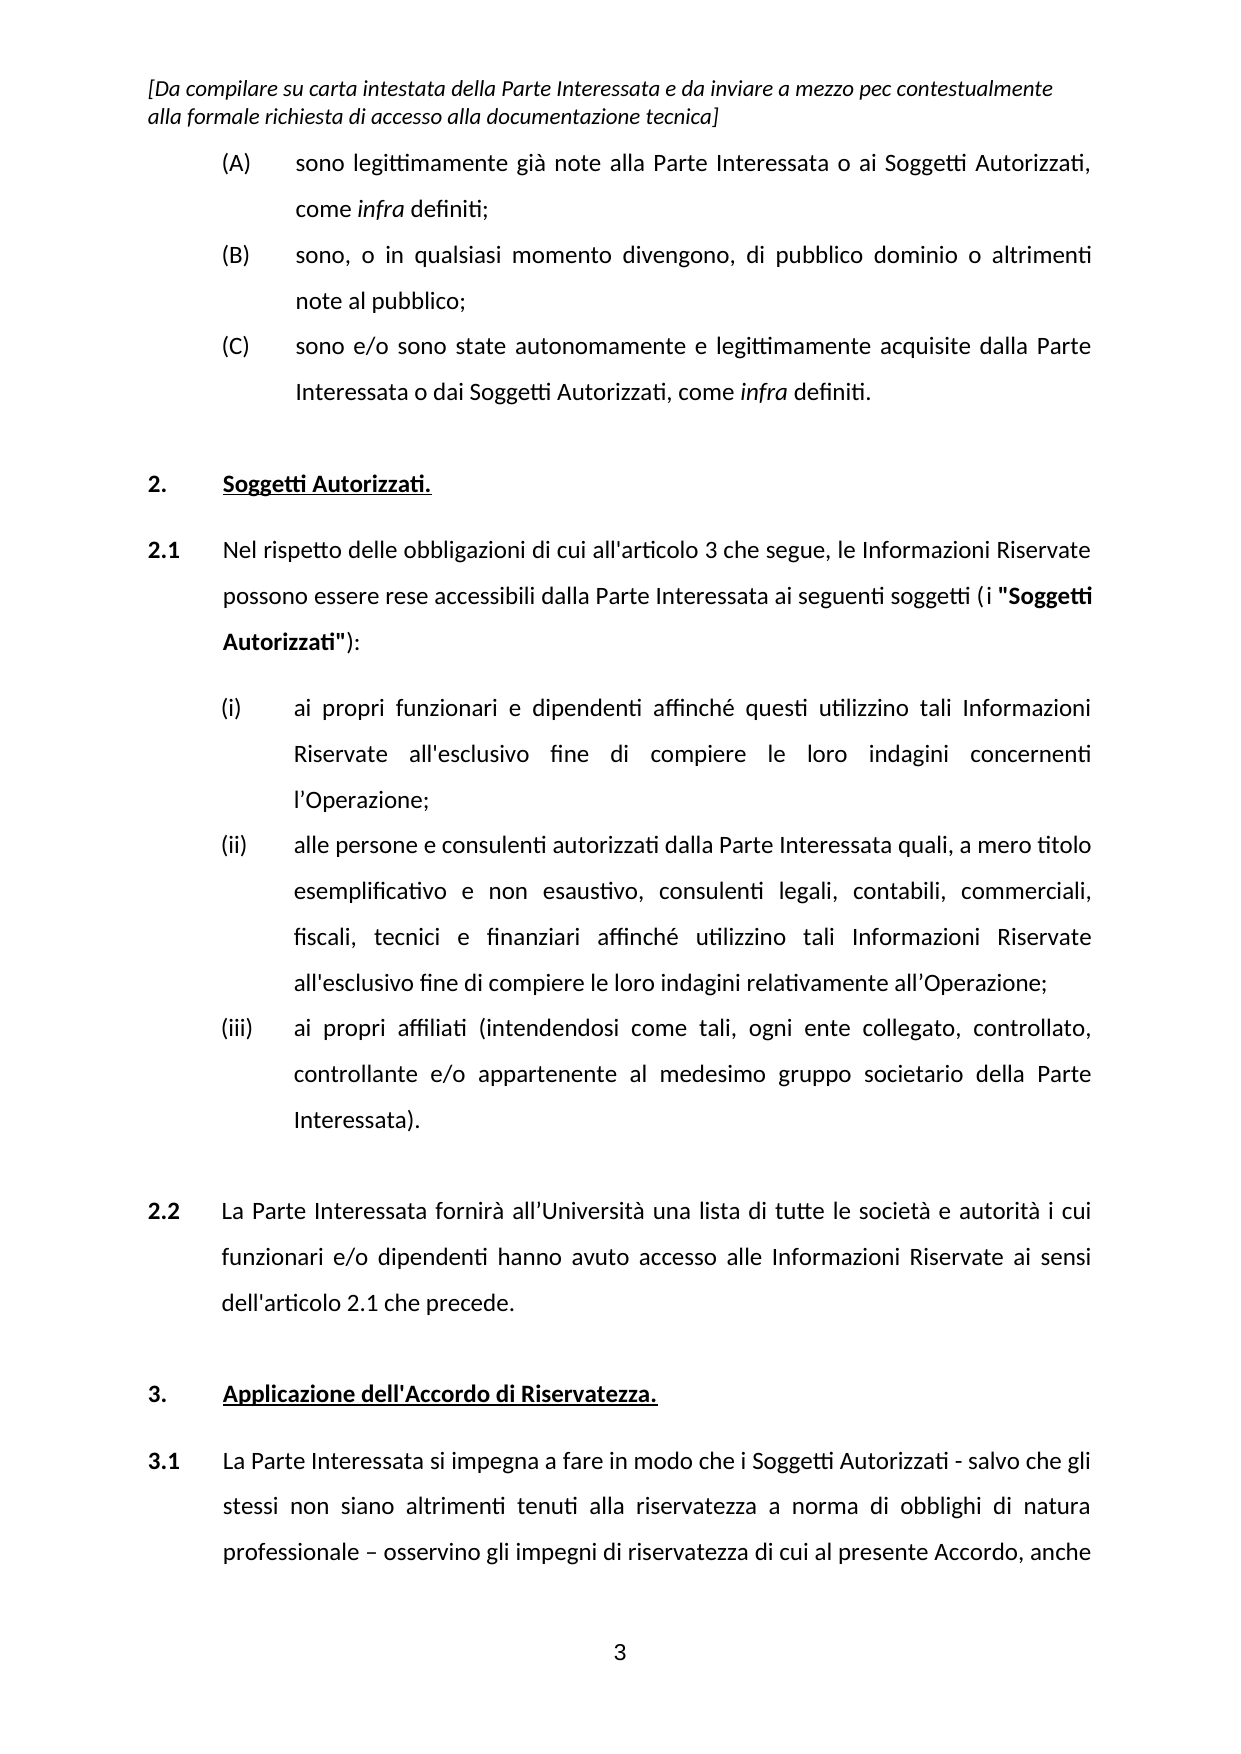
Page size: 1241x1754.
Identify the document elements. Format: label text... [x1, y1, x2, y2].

text (A) sono legittimamente già note alla Parte Interessata o ai Soggetti Autorizzati, come infra definiti; [221, 148, 1093, 224]
text 3. Applicazione dell'Accordo di Riservatezza. [148, 1378, 1093, 1409]
text (i) ai propri funzionari e dipendenti affinché questi utilizzino tali Informazioni Riservate all'esclusivo fine di compiere le loro indagini concernenti l’Operazione; [221, 692, 1093, 814]
text (C) sono e/o sono state autonomamente e legittimamente acquisite dalla Parte Interessata o dai Soggetti Autorizzati, come infra definiti. [221, 331, 1093, 407]
text 2. Soggetti Autorizzati. [148, 468, 1093, 498]
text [148, 1445, 1093, 1567]
text (iii) ai propri affiliati (intendendosi come tali, ogni ente collegato, controllato, controllante e/o appartenente al medesimo gruppo societario della Parte Interessata). [221, 1012, 1093, 1134]
text (B) sono, o in qualsiasi momento divengono, di pubblico dominio o altrimenti note al pubblico; [221, 239, 1093, 315]
text 2.1 Nel rispetto delle obbligazioni di cui all'articolo 3 che segue, le Informazioni Riservate possono essere rese accessibili dalla Parte Interessata ai seguenti soggetti (i "Soggetti Autorizzati"): [148, 534, 1093, 656]
text (ii) alle persone e consulenti autorizzati dalla Parte Interessata quali, a mero titolo esemplificativo e non esaustivo, consulenti legali, contabili, commerciali, fiscali, tecnici e finanziari affinché utilizzino tali Informazioni Riservate all'esclusivo fine di compiere le loro indagini relativamente all’Operazione; [221, 829, 1093, 997]
text 2.2 La Parte Interessata fornirà all’Università una lista di tutte le società e autorità i cui funzionari e/o dipendenti hanno avuto accesso alle Informazioni Riservate ai sensi dell'articolo 2.1 che precede. [148, 1195, 1093, 1317]
